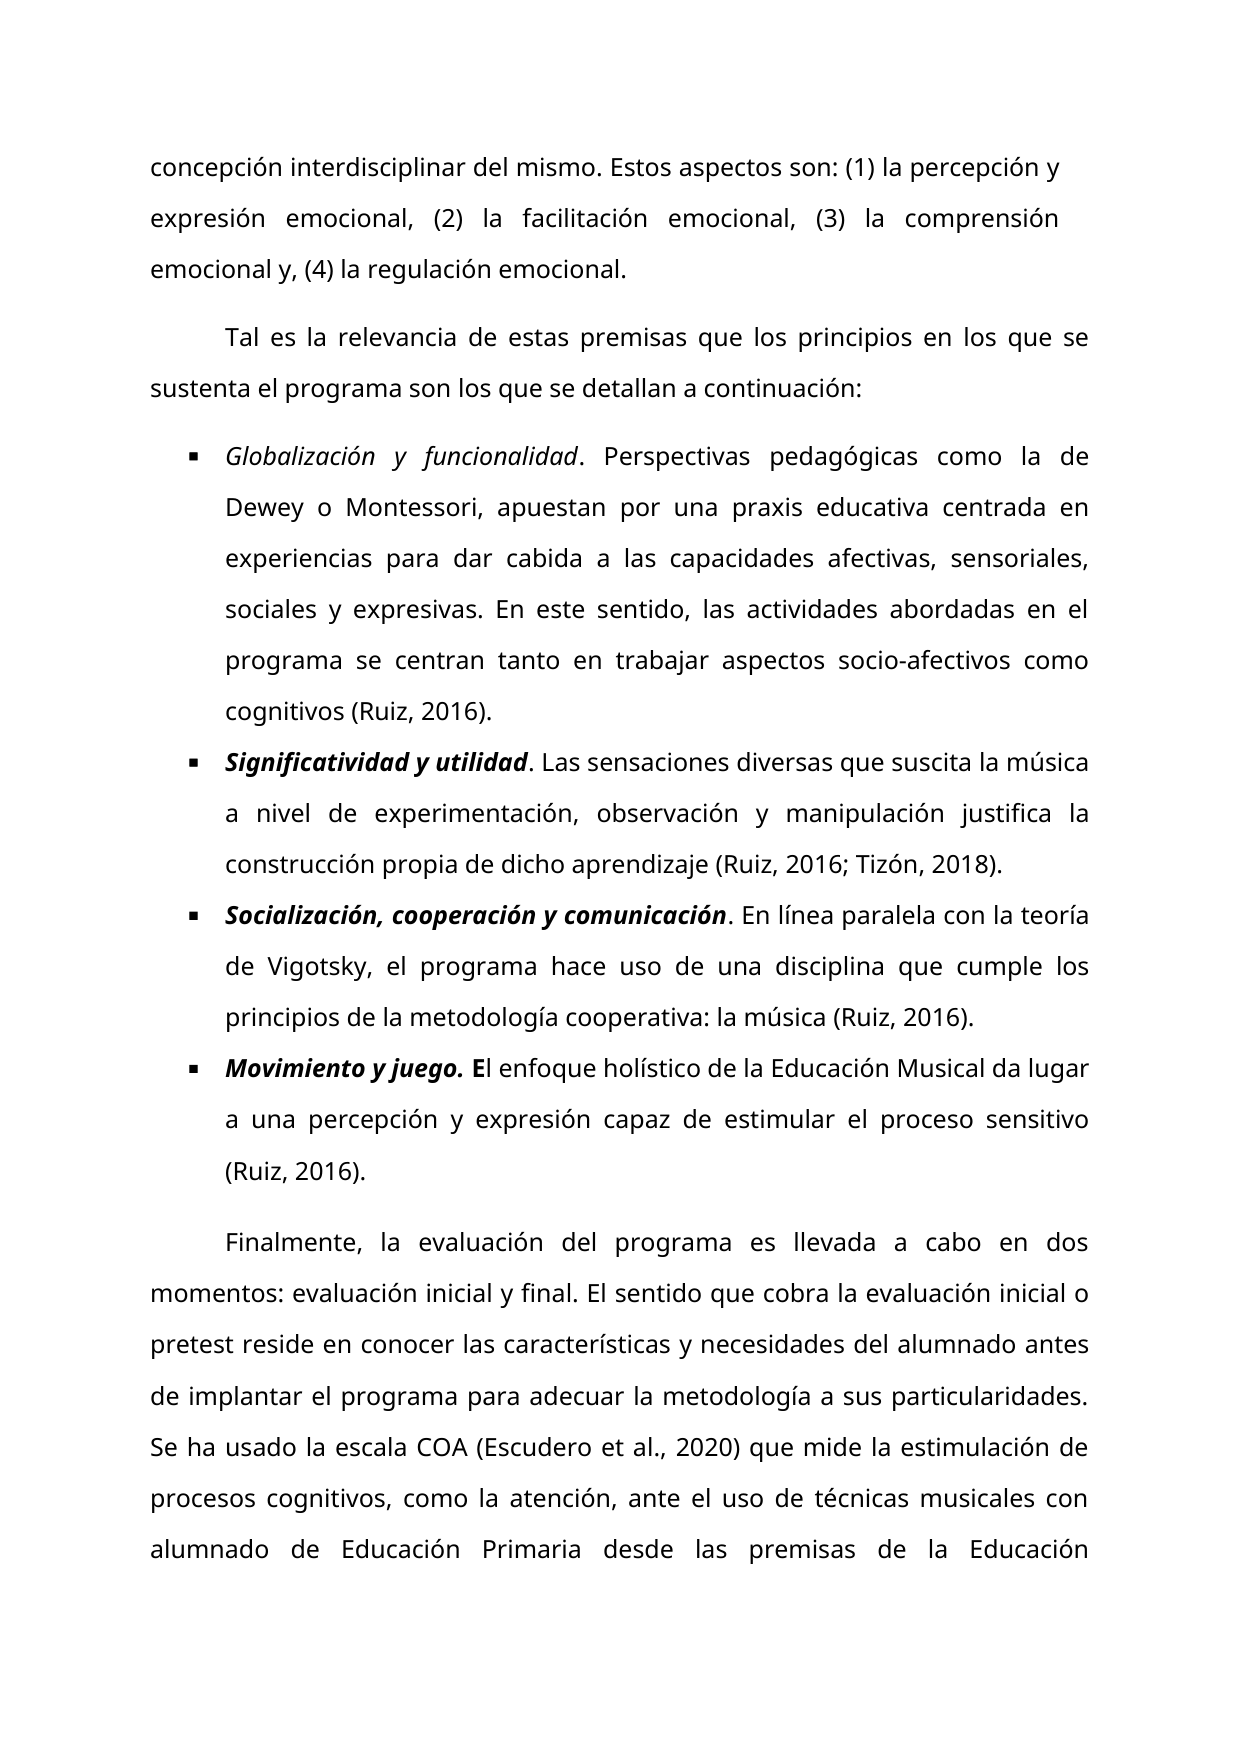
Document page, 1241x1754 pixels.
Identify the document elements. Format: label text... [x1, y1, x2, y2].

list Globalización y funcionalidad. Perspectivas pedagógicas como la de Dewey o Montessori, apuestan por una praxis educativa centrada en experiencias para dar cabida a las capacidades afectivas, sensoriales, sociales y expresivas. En este sentido, las actividades abordadas en el programa se centran tanto en trabajar aspectos socio-afectivos como cognitivos (Ruiz, 2016). [187, 438, 1090, 728]
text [150, 1225, 1090, 1565]
list Movimiento y juego. El enfoque holístico de la Educación Musical da lugar a una percepción y expresión capaz de estimular el proceso sensitivo (Ruiz, 2016). [187, 1051, 1090, 1187]
list Significatividad y utilidad. Las sensaciones diversas que suscita la música a nivel de experimentación, observación y manipulación justifica la construcción propia de dicho aprendizaje (Ruiz, 2016; Tizón, 2018). [187, 745, 1090, 881]
text Tal es la relevancia de estas premisas que los principios en los que se sustenta el programa son los que se detallan a continuación: [150, 320, 1090, 405]
list Socialización, cooperación y comunicación. En línea paralela con la teoría de Vigotsky, el programa hace uso de una disciplina que cumple los principios de la metodología cooperativa: la música (Ruiz, 2016). [187, 898, 1090, 1034]
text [150, 150, 1061, 286]
